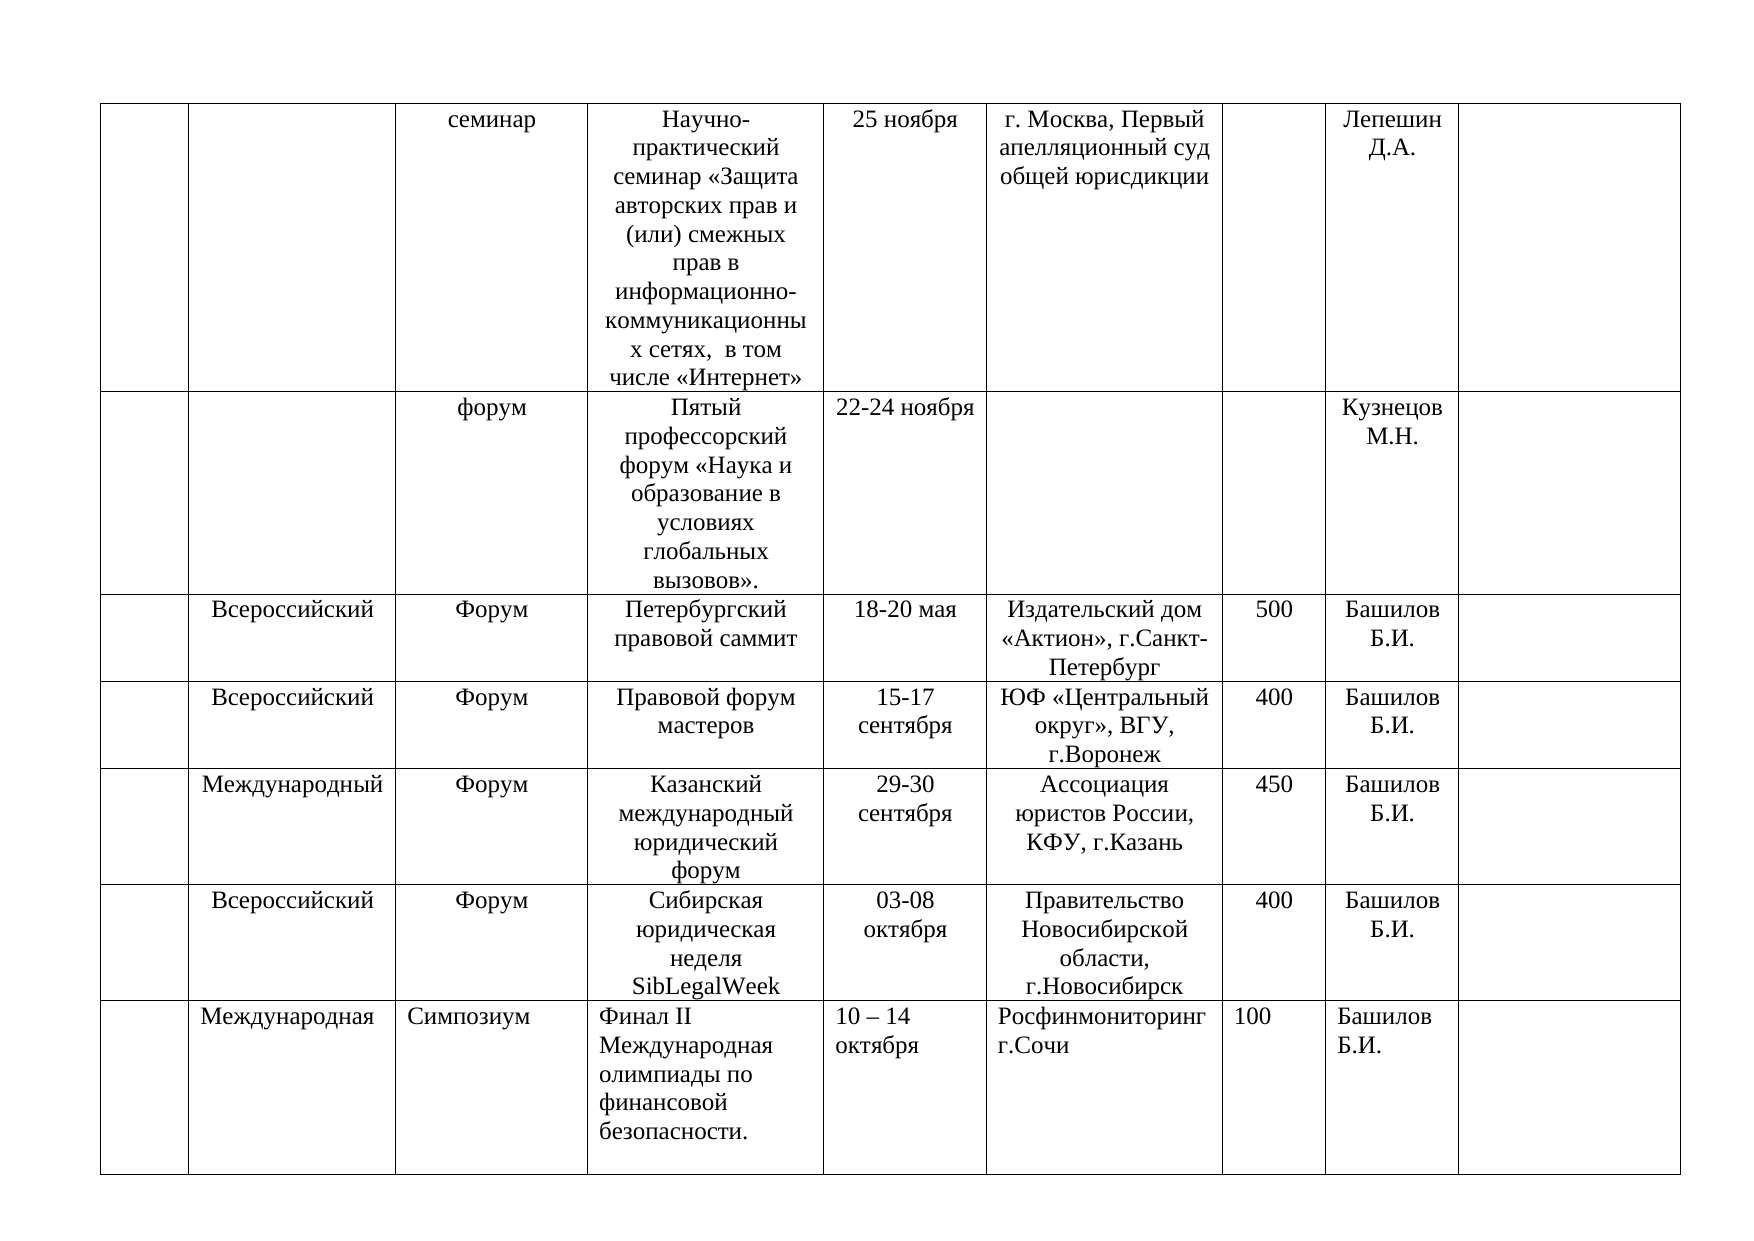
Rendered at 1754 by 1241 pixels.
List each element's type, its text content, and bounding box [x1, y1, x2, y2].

table_cell [101, 104, 188, 391]
table_cell Ассоциация юристов России, КФУ, г.Казань [987, 769, 1222, 884]
table_cell [1459, 104, 1680, 391]
table_cell [1459, 682, 1680, 768]
table_cell Пятый профессорский форум «Наука и образование в условиях глобальных вызовов». [588, 392, 823, 593]
table_cell Научно-практический семинар «Защита авторских прав и (или) смежных прав в информационно-коммуникационных сетях, в том числе «Интернет» [588, 104, 823, 391]
table_cell [189, 392, 395, 593]
table_cell Башилов Б.И. [1326, 595, 1458, 681]
table_cell 500 [1223, 595, 1325, 681]
table_cell 29-30 сентября [824, 769, 986, 884]
table_cell [1223, 104, 1325, 391]
table_cell [101, 1001, 188, 1174]
table_cell Форум [396, 885, 587, 1000]
table_cell Правительство Новосибирской области, г.Новосибирск [987, 885, 1222, 1000]
table_cell Всероссийский [189, 682, 395, 768]
table_cell [101, 595, 188, 681]
table_cell 100 [1223, 1001, 1325, 1174]
table_cell Лепешин Д.А. [1326, 104, 1458, 391]
table_cell Международная [189, 1001, 395, 1174]
table_cell 400 [1223, 682, 1325, 768]
table_cell Международный [189, 769, 395, 884]
table_cell [189, 104, 395, 391]
table_cell [101, 885, 188, 1000]
table_cell [987, 392, 1222, 593]
table_cell Башилов Б.И. [1326, 769, 1458, 884]
table_cell 22-24 ноября [824, 392, 986, 593]
table_cell 03-08 октября [824, 885, 986, 1000]
table_cell семинар [396, 104, 587, 391]
table_cell 10 – 14 октября [824, 1001, 986, 1174]
table_cell [1459, 769, 1680, 884]
table_cell [101, 682, 188, 768]
table_cell Всероссийский [189, 885, 395, 1000]
table_cell Финал II Международная олимпиады по финансовой безопасности. [588, 1001, 823, 1174]
table_cell [1459, 1001, 1680, 1174]
table_cell Росфинмониторингг.Сочи [987, 1001, 1222, 1174]
table_cell [1459, 595, 1680, 681]
table_cell ЮФ «Центральный округ», ВГУ, г.Воронеж [987, 682, 1222, 768]
table_cell Кузнецов М.Н. [1326, 392, 1458, 593]
table_cell 18-20 мая [824, 595, 986, 681]
table_cell Башилов Б.И. [1326, 1001, 1458, 1174]
table_cell Башилов Б.И. [1326, 885, 1458, 1000]
table_cell 400 [1223, 885, 1325, 1000]
table_cell Форум [396, 769, 587, 884]
table_cell Сибирская юридическая неделя SibLegalWeek [588, 885, 823, 1000]
table_cell Казанский международный юридический форум [588, 769, 823, 884]
table_cell Правовой форум мастеров [588, 682, 823, 768]
table_cell [101, 769, 188, 884]
table_cell 15-17 сентября [824, 682, 986, 768]
table_cell Форум [396, 595, 587, 681]
table_cell Башилов Б.И. [1326, 682, 1458, 768]
table_cell [101, 392, 188, 593]
table_cell г. Москва, Первый апелляционный суд общей юрисдикции [987, 104, 1222, 391]
table_cell форум [396, 392, 587, 593]
table_cell Форум [396, 682, 587, 768]
table_cell Петербургский правовой саммит [588, 595, 823, 681]
table_cell 450 [1223, 769, 1325, 884]
table_cell [1459, 885, 1680, 1000]
table_cell 25 ноября [824, 104, 986, 391]
table_cell [1459, 392, 1680, 593]
table_cell [1223, 392, 1325, 593]
table_cell Симпозиум [396, 1001, 587, 1174]
table_cell Всероссийский [189, 595, 395, 681]
table_cell Издательский дом «Актион», г.Санкт-Петербург [987, 595, 1222, 681]
